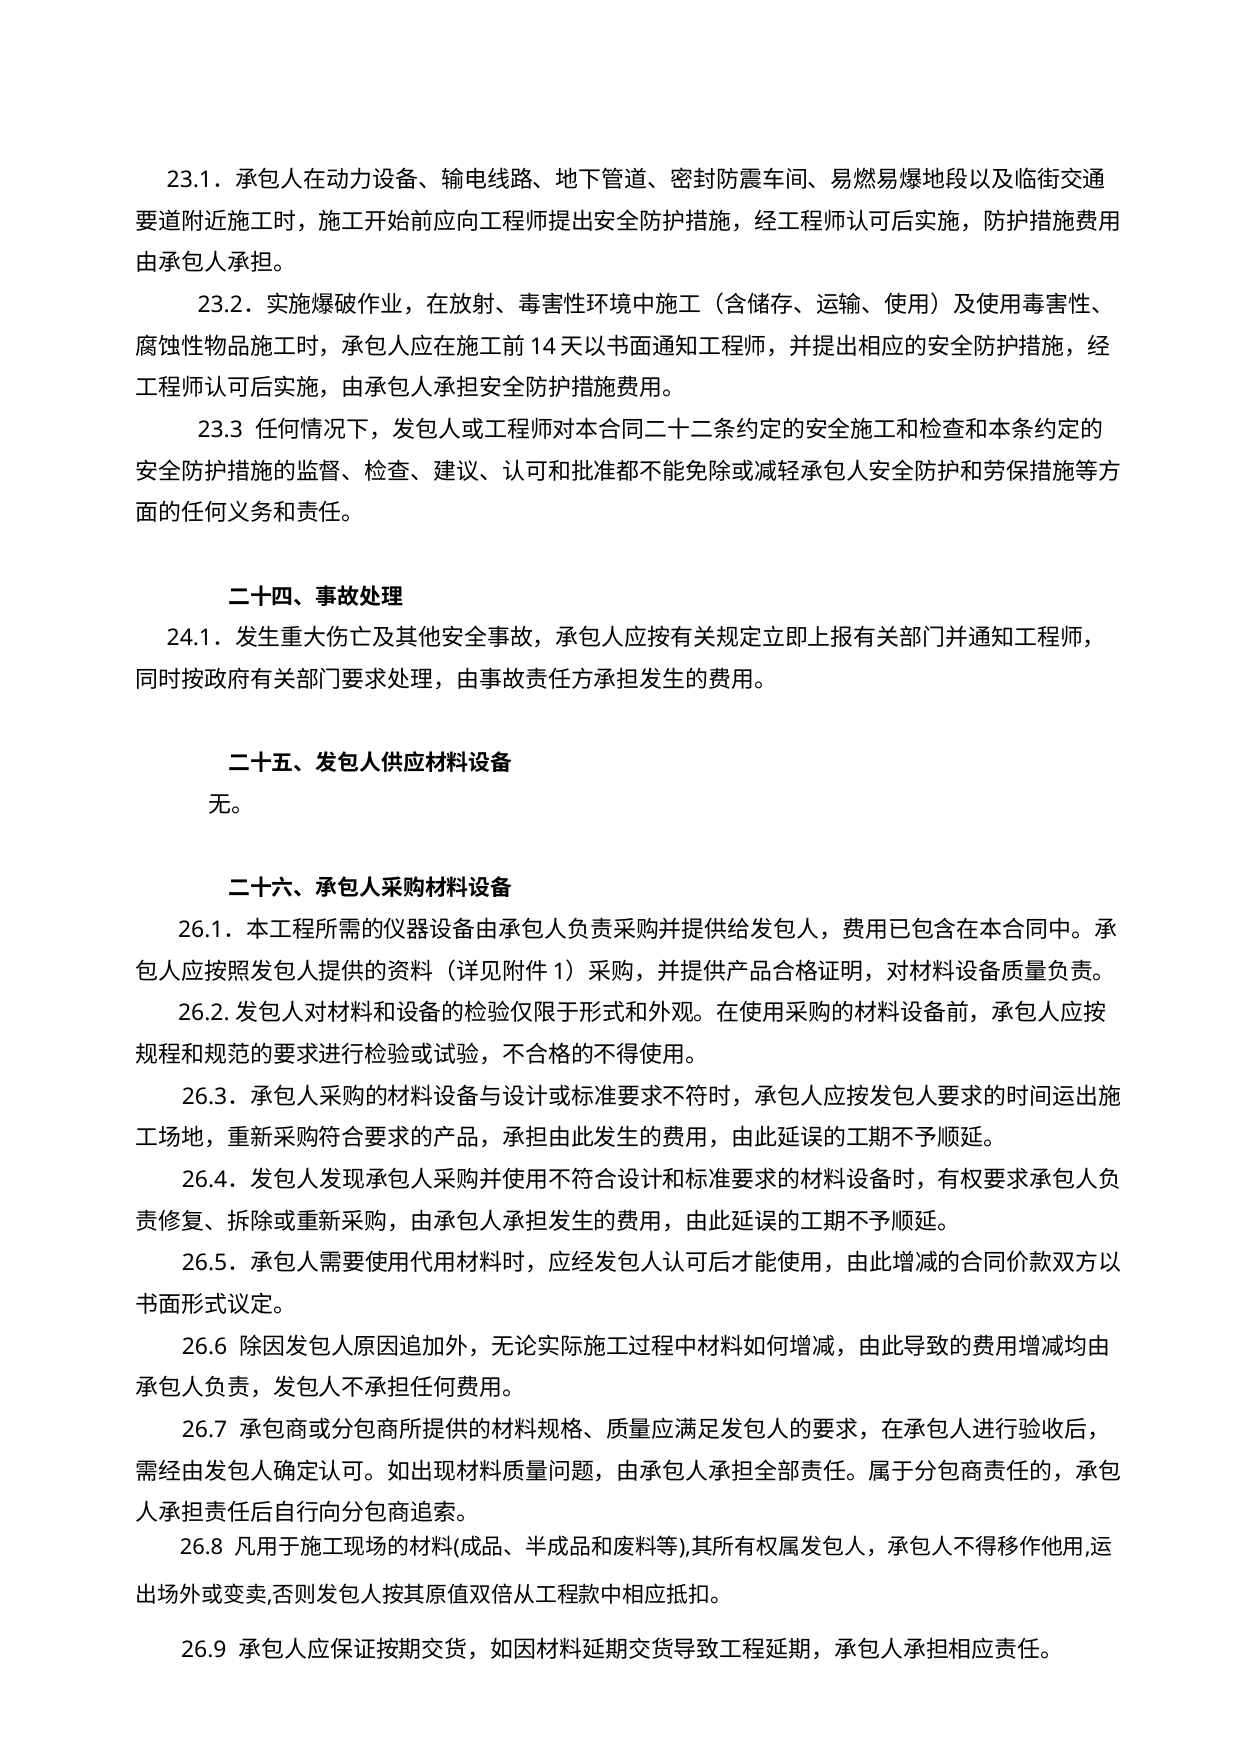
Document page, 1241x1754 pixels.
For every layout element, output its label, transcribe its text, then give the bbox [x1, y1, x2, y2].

text 26.7 承包商或分包商所提供的材料规格、质量应满足发包人的要求，在承包人进行验收后，需经由发包人确定认可。如出现材料质量问题，由承包人承担全部责任。属于分包商责任的，承包人承担责任后自行向分包商追索。 [135, 1404, 1123, 1529]
text 23.1．承包人在动力设备、输电线路、地下管道、密封防震车间、易燃易爆地段以及临街交通要道附近施工时，施工开始前应向工程师提出安全防护措施，经工程师认可后实施，防护措施费用由承包人承担。 [135, 154, 1123, 279]
text 26.6 除因发包人原因追加外，无论实际施工过程中材料如何增减，由此导致的费用增减均由承包人负责，发包人不承担任何费用。 [135, 1321, 1123, 1404]
text 23.2．实施爆破作业，在放射、毒害性环境中施工（含储存、运输、使用）及使用毒害性、腐蚀性物品施工时，承包人应在施工前14天以书面通知工程师，并提出相应的安全防护措施，经工程师认可后实施，由承包人承担安全防护措施费用。 [135, 279, 1123, 404]
text 26.2. 发包人对材料和设备的检验仅限于形式和外观。在使用采购的材料设备前，承包人应按规程和规范的要求进行检验或试验，不合格的不得使用。 [135, 987, 1123, 1071]
subtitle 二十六、承包人采购材料设备 [201, 862, 1123, 904]
text 23.3 任何情况下，发包人或工程师对本合同二十二条约定的安全施工和检查和本条约定的安全防护措施的监督、检查、建议、认可和批准都不能免除或减轻承包人安全防护和劳保措施等方面的任何义务和责任。 [135, 404, 1123, 529]
subtitle 二十五、发包人供应材料设备 [201, 737, 1123, 779]
text 26.4．发包人发现承包人采购并使用不符合设计和标准要求的材料设备时，有权要求承包人负责修复、拆除或重新采购，由承包人承担发生的费用，由此延误的工期不予顺延。 [135, 1154, 1123, 1237]
text 26.1．本工程所需的仪器设备由承包人负责采购并提供给发包人，费用已包含在本合同中。承包人应按照发包人提供的资料（详见附件1）采购，并提供产品合格证明，对材料设备质量负责。 [135, 904, 1123, 987]
subtitle 二十四、事故处理 [201, 571, 1123, 612]
text 26.5．承包人需要使用代用材料时，应经发包人认可后才能使用，由此增减的合同价款双方以书面形式议定。 [135, 1237, 1123, 1321]
text 无。 [135, 779, 1123, 821]
text 24.1．发生重大伤亡及其他安全事故，承包人应按有关规定立即上报有关部门并通知工程师，同时按政府有关部门要求处理，由事故责任方承担发生的费用。 [135, 612, 1123, 696]
text 26.3．承包人采购的材料设备与设计或标准要求不符时，承包人应按发包人要求的时间运出施工场地，重新采购符合要求的产品，承担由此发生的费用，由此延误的工期不予顺延。 [135, 1071, 1123, 1154]
text 26.8 凡用于施工现场的材料(成品、半成品和废料等),其所有权属发包人，承包人不得移作他用,运出场外或变卖,否则发包人按其原值双倍从工程款中相应抵扣。 [135, 1529, 1123, 1608]
text 26.9 承包人应保证按期交货，如因材料延期交货导致工程延期，承包人承担相应责任。 [181, 1624, 1123, 1666]
